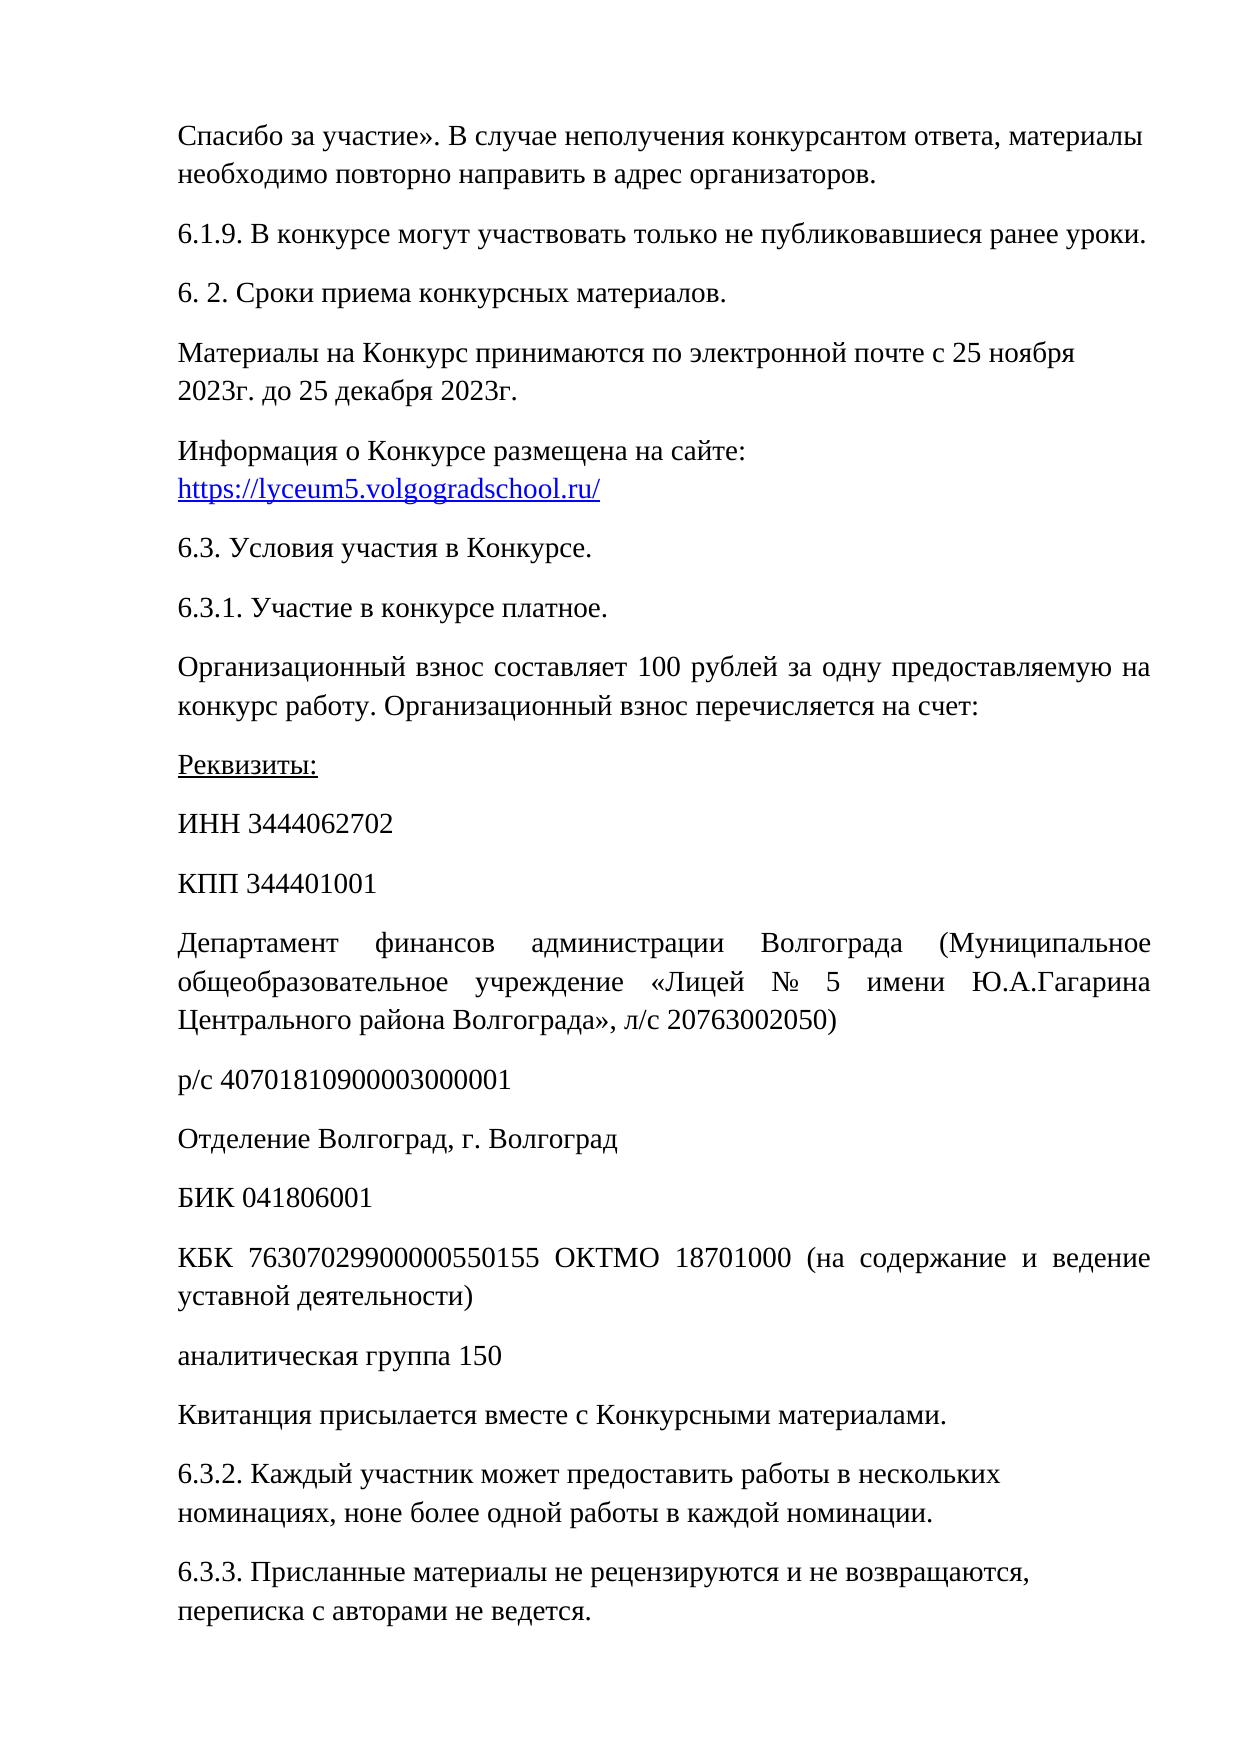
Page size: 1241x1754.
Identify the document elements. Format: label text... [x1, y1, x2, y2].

text Департамент финансов администрации Волгограда (Муниципальное общеобразовательное учреждение «Лицей № 5 имени Ю.А.Гагарина Центрального района Волгограда», л/с 20763002050) [177, 925, 1152, 1036]
text Информация о Конкурсе размещена на сайте: https://lyceum5.volgogradschool.ru/ [177, 433, 1152, 505]
text 6.3.1. Участие в конкурсе платное. [177, 590, 1152, 623]
text 6. 2. Сроки приема конкурсных материалов. [177, 275, 1152, 309]
text 6.3.2. Каждый участник может предоставить работы в нескольких номинациях, ноне более одной работы в каждой номинации. [177, 1457, 1152, 1529]
text Материалы на Конкурс принимаются по электронной почте с 25 ноября 2023г. до 25 декабря 2023г. [177, 335, 1152, 407]
text ИНН 3444062702 [177, 807, 1152, 840]
text Квитанция присылается вместе с Конкурсными материалами. [177, 1397, 1152, 1431]
text Организационный взнос составляет 100 рублей за одну предоставляемую на конкурс работу. Организационный взнос перечисляется на счет: [177, 649, 1152, 721]
text Реквизиты: [177, 747, 1152, 781]
text Отделение Волгоград, г. Волгоград [177, 1121, 1152, 1155]
text р/с 40701810900003000001 [177, 1062, 1152, 1095]
text 6.3. Условия участия в Конкурсе. [177, 531, 1152, 564]
text 6.1.9. В конкурсе могут участвовать только не публиковавшиеся ранее уроки. [177, 216, 1152, 249]
text КБК 76307029900000550155 ОКТМО 18701000 (на содержание и ведение уставной деятельности) [177, 1240, 1152, 1312]
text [177, 118, 1152, 190]
text 6.3.3. Присланные материалы не рецензируются и не возвращаются, переписка с авторами не ведется. [177, 1554, 1152, 1627]
text аналитическая группа 150 [177, 1338, 1152, 1371]
text БИК 041806001 [177, 1181, 1152, 1214]
text КПП 344401001 [177, 866, 1152, 899]
